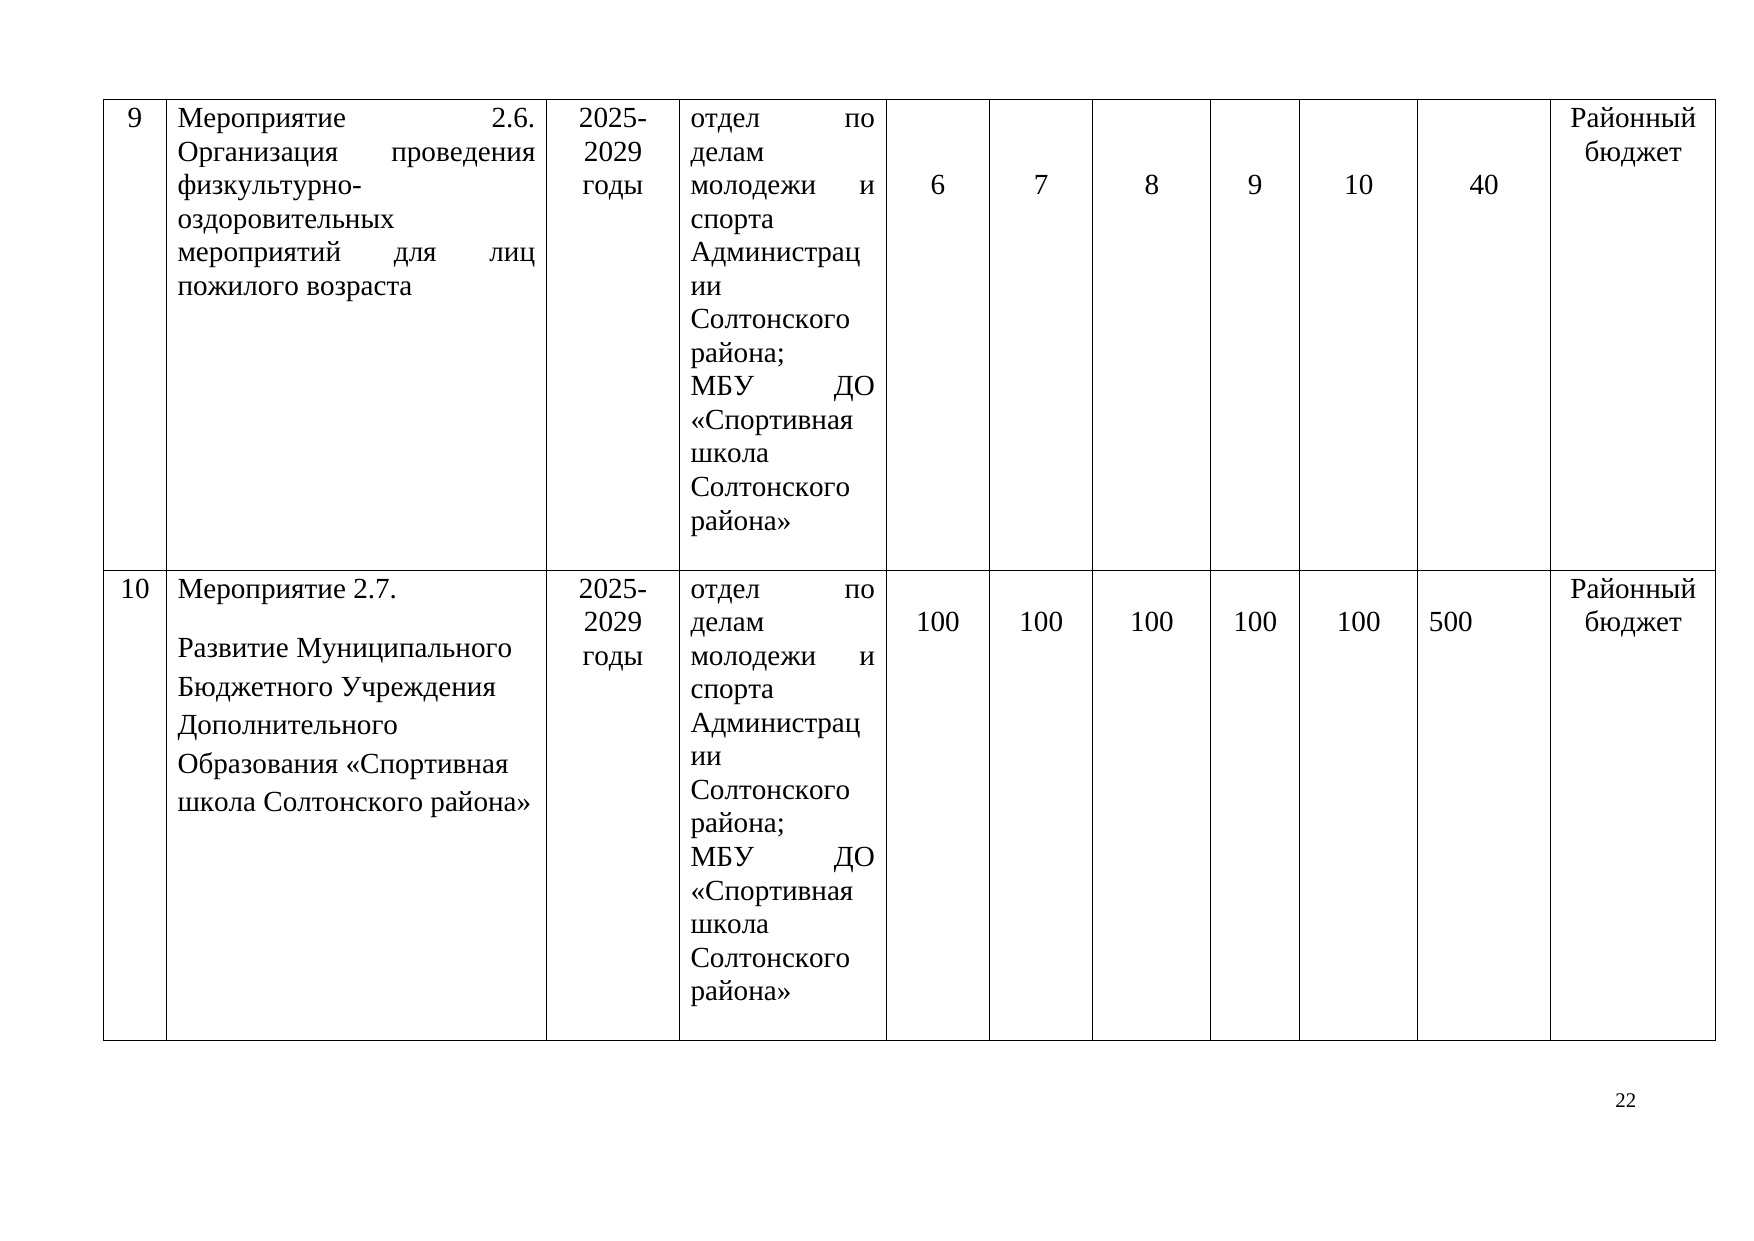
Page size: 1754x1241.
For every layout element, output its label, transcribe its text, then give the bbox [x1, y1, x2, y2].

table_cell 100 [1300, 571, 1417, 1040]
table_cell 100 [990, 571, 1092, 1040]
table_cell 40 [1418, 100, 1550, 570]
table_cell Районный бюджет [1551, 100, 1715, 570]
table_cell 100 [1211, 571, 1299, 1040]
table_cell 8 [1093, 100, 1210, 570]
table_cell 6 [887, 100, 989, 570]
table_cell 500 [1418, 571, 1550, 1040]
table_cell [680, 100, 886, 570]
table_cell 100 [887, 571, 989, 1040]
table_cell 10 [1300, 100, 1417, 570]
table_cell Мероприятие 2.7. Развитие Муниципального Бюджетного Учреждения Дополнительного Образования «Спортивная школа Солтонского района» [167, 571, 546, 1040]
table_cell 2025-2029 годы [547, 100, 679, 570]
table_cell 9 [1211, 100, 1299, 570]
table_cell 10 [104, 571, 166, 1040]
table_cell 2025-2029 годы [547, 571, 679, 1040]
table_cell 9 [104, 100, 166, 570]
table_cell 100 [1093, 571, 1210, 1040]
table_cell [680, 571, 886, 1040]
table_cell Мероприятие 2.6. Организация проведения физкультурно-оздоровительных мероприятий для лиц пожилого возраста [167, 100, 546, 570]
table_cell 7 [990, 100, 1092, 570]
table_cell Районный бюджет [1551, 571, 1715, 1040]
